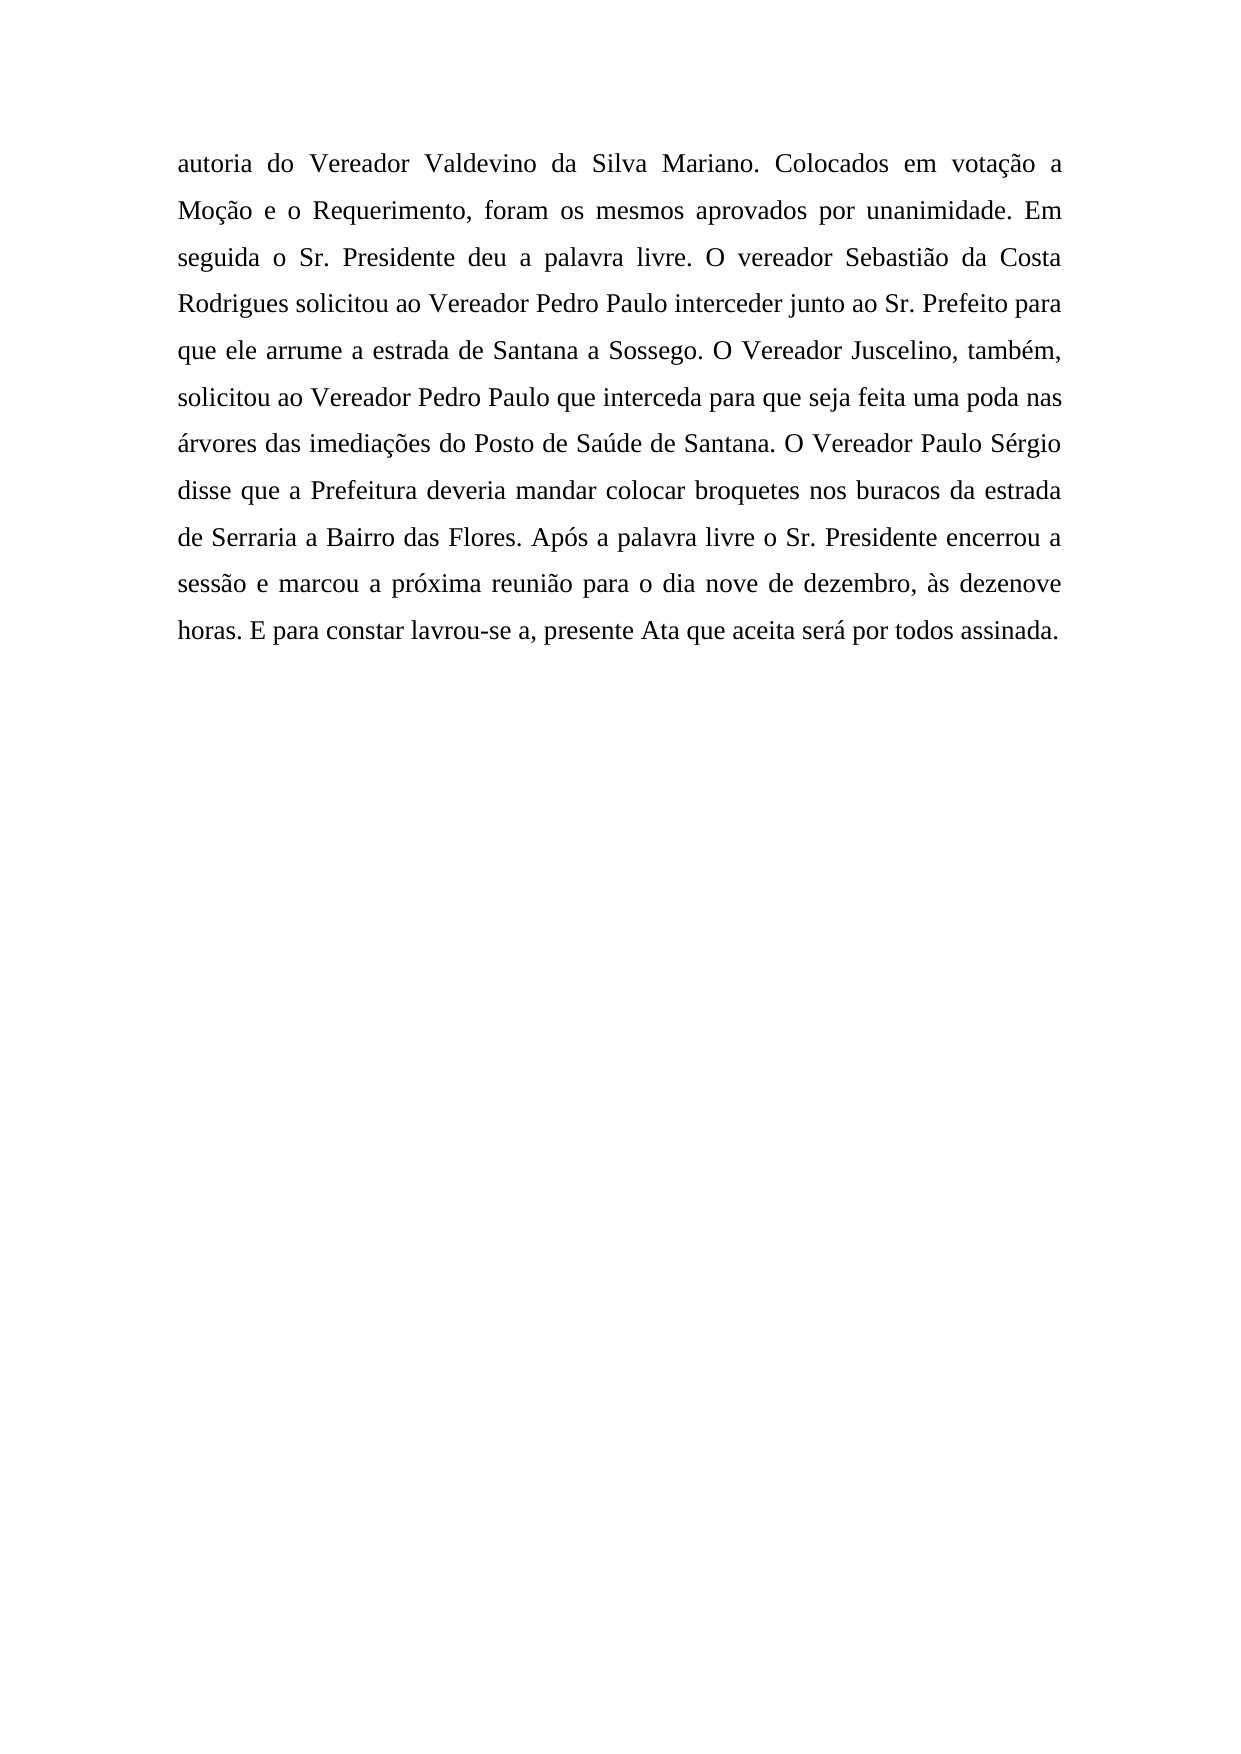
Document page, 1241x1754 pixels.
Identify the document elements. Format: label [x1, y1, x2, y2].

text [177, 148, 1063, 645]
